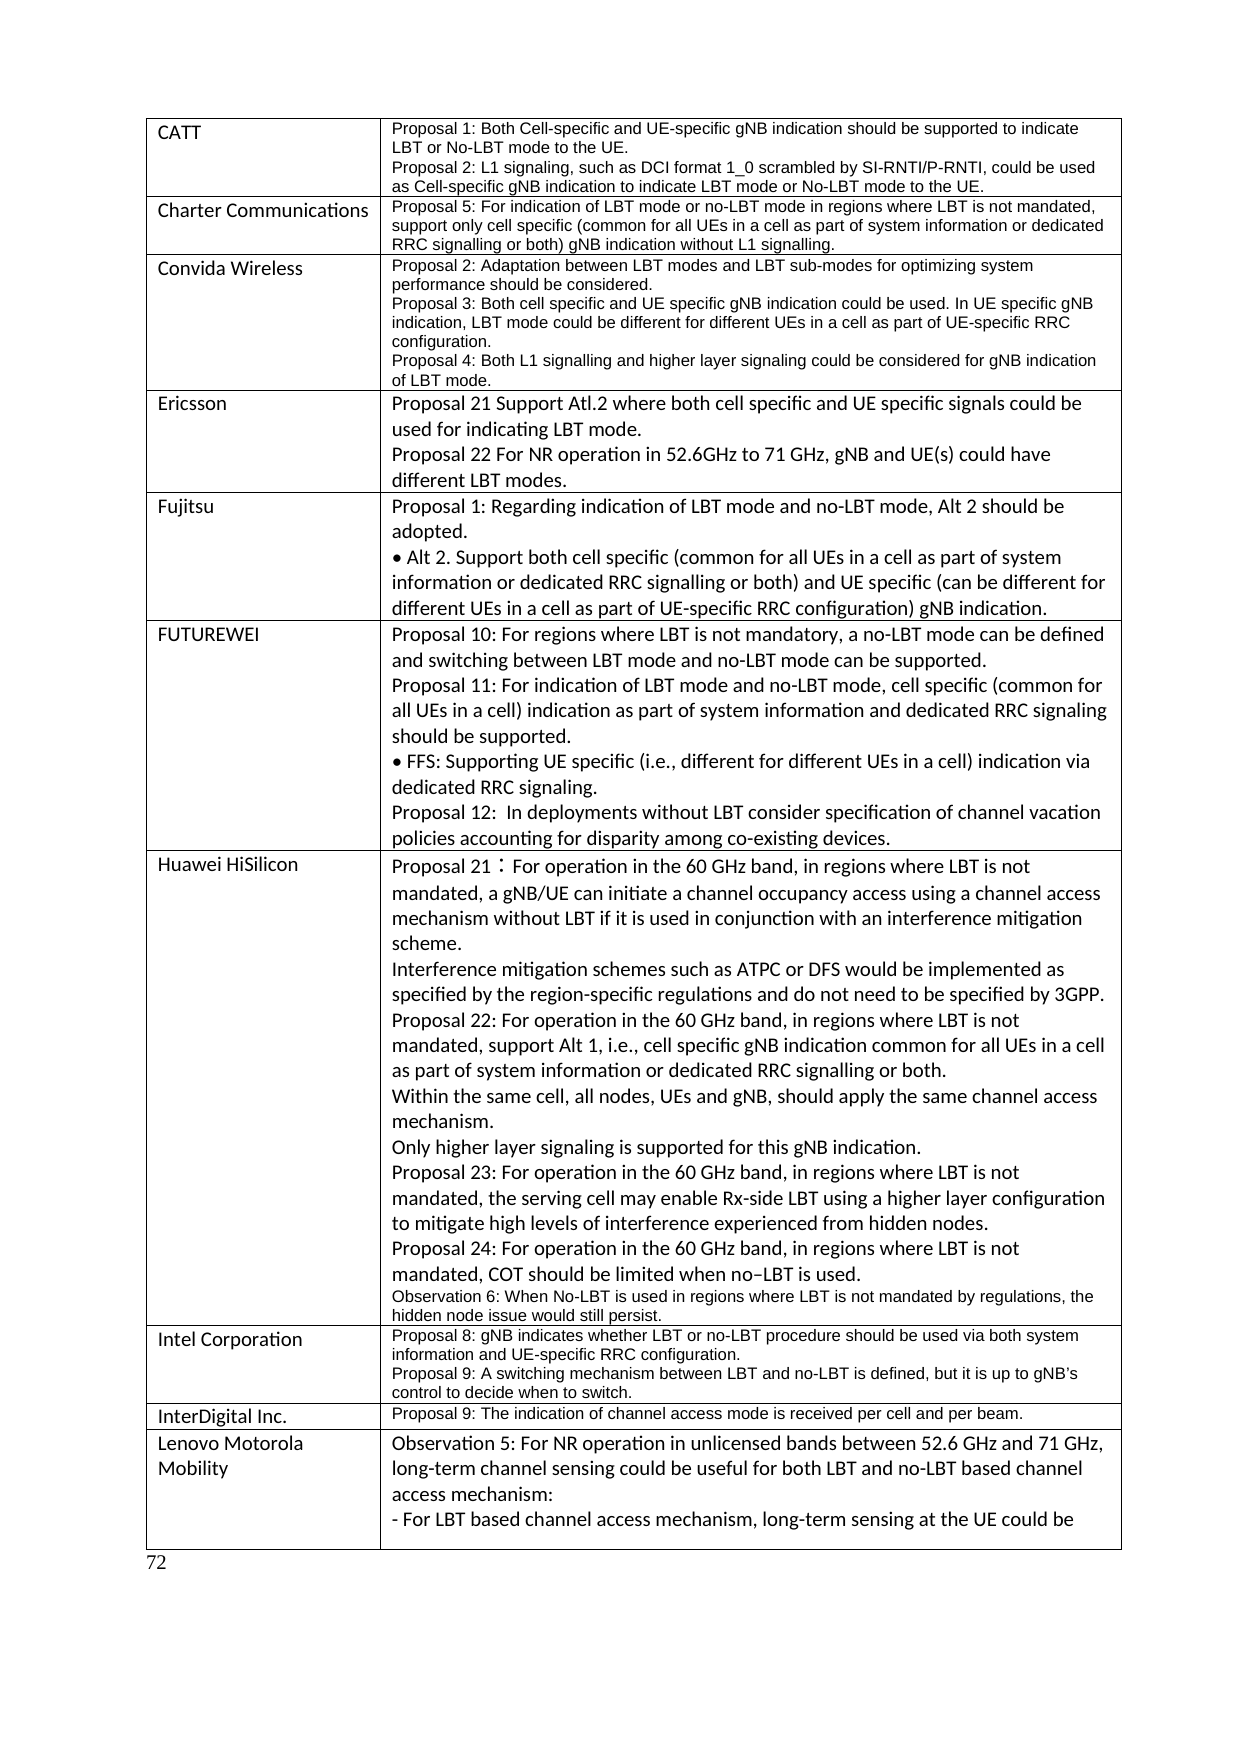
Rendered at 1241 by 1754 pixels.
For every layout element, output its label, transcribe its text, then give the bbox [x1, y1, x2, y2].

table_cell Proposal 2: Adaptation between LBT modes and LBT sub-modes for optimizing system performance should be considered. Proposal 3: Both cell specific and UE specific gNB indication could be used. In UE specific gNB indication, LBT mode could be different for different UEs in a cell as part of UE-specific RRC configuration. Proposal 4: Both L1 signalling and higher layer signaling could be considered for gNB indication of LBT mode. [381, 255, 1121, 389]
table_cell Proposal 5: For indication of LBT mode or no-LBT mode in regions where LBT is not mandated, support only cell specific (common for all UEs in a cell as part of system information or dedicated RRC signalling or both) gNB indication without L1 signalling. [381, 197, 1121, 254]
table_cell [147, 1430, 380, 1549]
table_cell Proposal 21 Support Atl.2 where both cell specific and UE specific signals could be used for indicating LBT mode. Proposal 22 For NR operation in 52.6GHz to 71 GHz, gNB and UE(s) could have different LBT modes. [381, 391, 1121, 492]
table_cell Convida Wireless [147, 255, 380, 389]
table_cell Ericsson [147, 391, 380, 492]
table_cell Proposal 21：For operation in the 60 GHz band, in regions where LBT is not mandated, a gNB/UE can initiate a channel occupancy access using a channel access mechanism without LBT if it is used in conjunction with an interference mitigation scheme. Interference mitigation schemes such as ATPC or DFS would be implemented as specified by the region-specific regulations and do not need to be specified by 3GPP. Proposal 22: For operation in the 60 GHz band, in regions where LBT is not mandated, support Alt 1, i.e., cell specific gNB indication common for all UEs in a cell as part of system information or dedicated RRC signalling or both. Within the same cell, all nodes, UEs and gNB, should apply the same channel access mechanism. Only higher layer signaling is supported for this gNB indication. Proposal 23: For operation in the 60 GHz band, in regions where LBT is not mandated, the serving cell may enable Rx-side LBT using a higher layer configuration to mitigate high levels of interference experienced from hidden nodes. Proposal 24: For operation in the 60 GHz band, in regions where LBT is not mandated, COT should be limited when no–LBT is used. Observation 6: When No-LBT is used in regions where LBT is not mandated by regulations, the hidden node issue would still persist. [381, 851, 1121, 1325]
table_cell Huawei HiSilicon [147, 851, 380, 1325]
table_cell Proposal 8: gNB indicates whether LBT or no-LBT procedure should be used via both system information and UE-specific RRC configuration. Proposal 9: A switching mechanism between LBT and no-LBT is defined, but it is up to gNB’s control to decide when to switch. [381, 1326, 1121, 1402]
table_cell Proposal 10: For regions where LBT is not mandatory, a no-LBT mode can be defined and switching between LBT mode and no-LBT mode can be supported. Proposal 11: For indication of LBT mode and no-LBT mode, cell specific (common for all UEs in a cell) indication as part of system information and dedicated RRC signaling should be supported. • FFS: Supporting UE specific (i.e., different for different UEs in a cell) indication via dedicated RRC signaling. Proposal 12: In deployments without LBT consider specification of channel vacation policies accounting for disparity among co-existing devices. [381, 621, 1121, 850]
table_cell Intel Corporation [147, 1326, 380, 1402]
table_cell FUTUREWEI [147, 621, 380, 850]
table_cell InterDigital Inc. [147, 1404, 380, 1429]
table_cell Fujitsu [147, 493, 380, 620]
table_cell Proposal 9: The indication of channel access mode is received per cell and per beam. [381, 1404, 1121, 1429]
table_cell Proposal 1: Regarding indication of LBT mode and no-LBT mode, Alt 2 should be adopted. • Alt 2. Support both cell specific (common for all UEs in a cell as part of system information or dedicated RRC signalling or both) and UE specific (can be different for different UEs in a cell as part of UE-specific RRC configuration) gNB indication. [381, 493, 1121, 620]
table_cell CATT [147, 119, 380, 196]
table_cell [381, 1430, 1121, 1549]
table_cell Charter Communications [147, 197, 380, 254]
table_cell Proposal 1: Both Cell-specific and UE-specific gNB indication should be supported to indicate LBT or No-LBT mode to the UE. Proposal 2: L1 signaling, such as DCI format 1_0 scrambled by SI-RNTI/P-RNTI, could be used as Cell-specific gNB indication to indicate LBT mode or No-LBT mode to the UE. [381, 119, 1121, 196]
